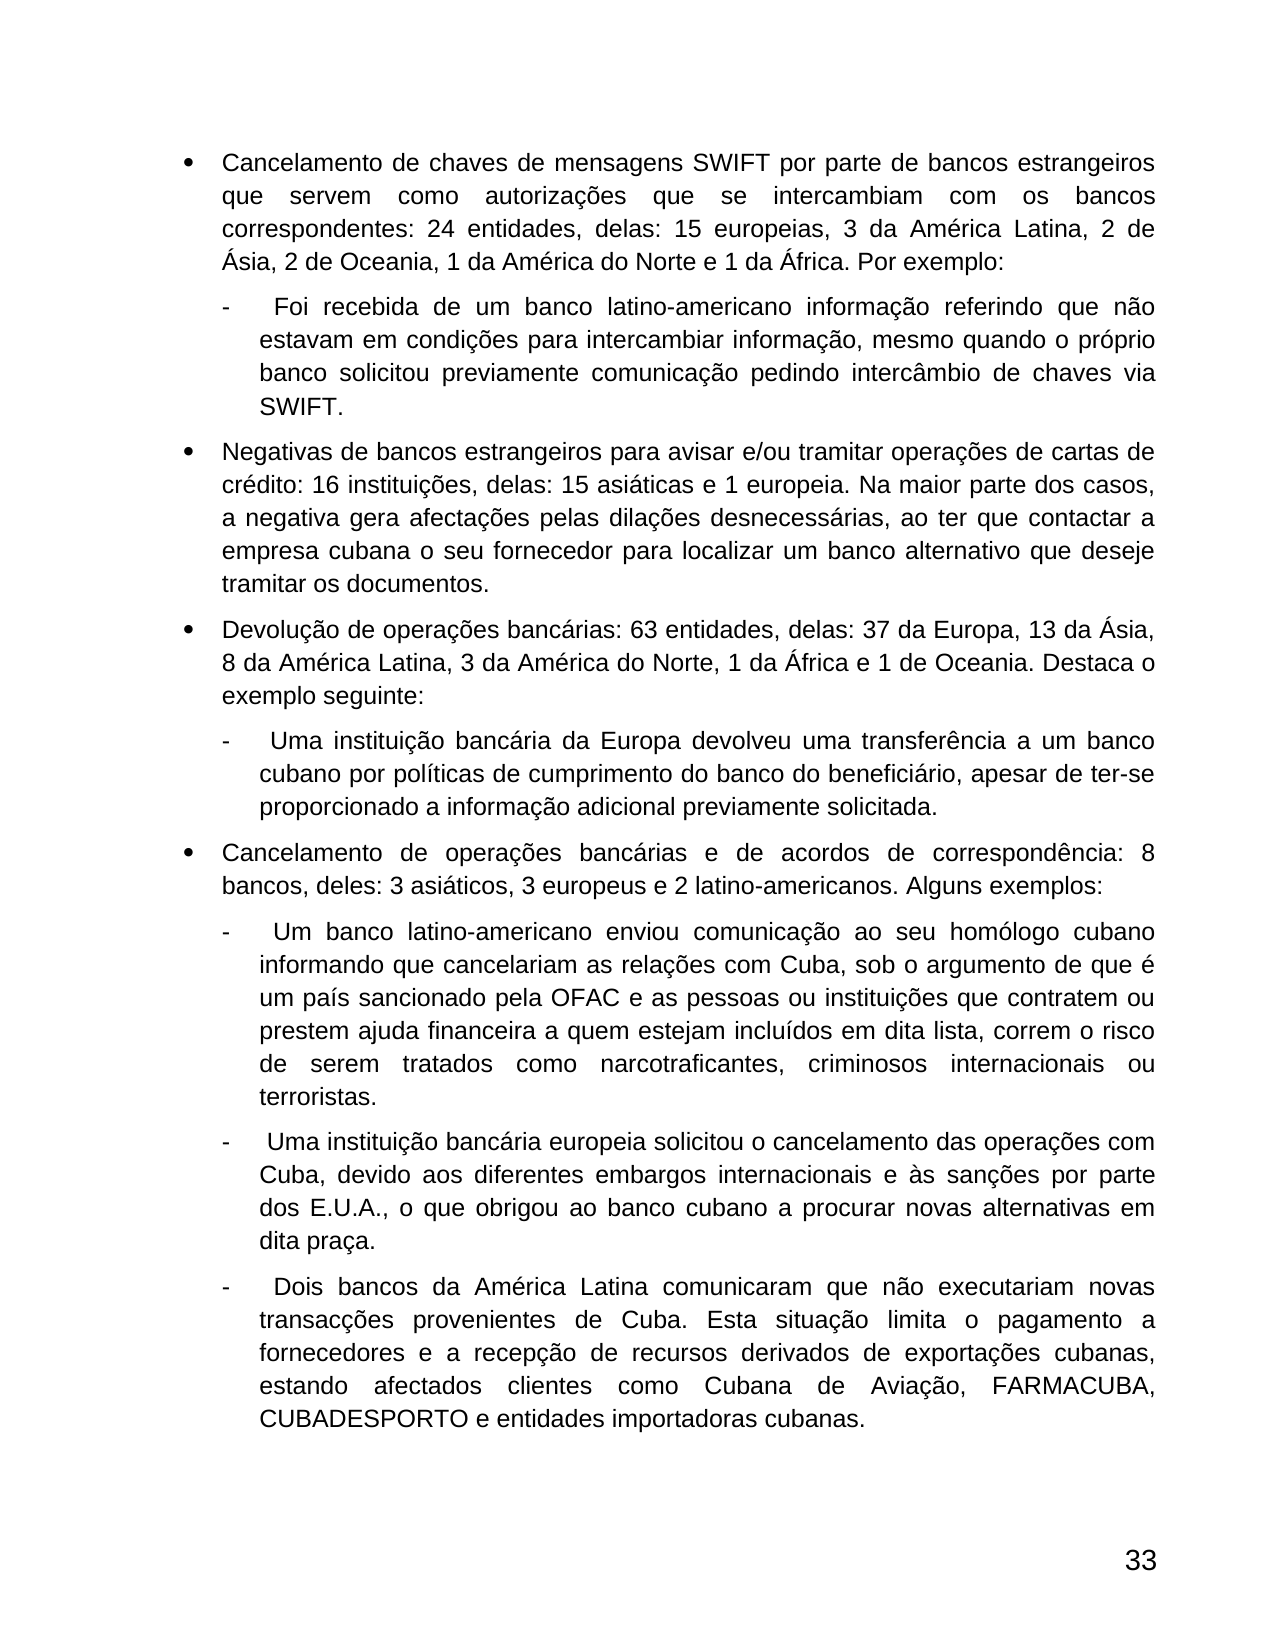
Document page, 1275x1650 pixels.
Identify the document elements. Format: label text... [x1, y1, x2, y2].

list Devolução de operações bancárias: 63 entidades, delas: 37 da Europa, 13 da Ásia, 8 da América Latina, 3 da América do Norte, 1 da África e 1 de Oceania. Destaca o exemplo seguinte: [184, 615, 1157, 709]
list Uma instituição bancária da Europa devolveu uma transferência a um banco cubano por políticas de cumprimento do banco do beneficiário, apesar de ter-se proporcionado a informação adicional previamente solicitada. [222, 726, 1157, 821]
list Uma instituição bancária europeia solicitou o cancelamento das operações com Cuba, devido aos diferentes embargos internacionais e às sanções por parte dos E.U.A., o que obrigou ao banco cubano a procurar novas alternativas em dita praça. [222, 1127, 1157, 1255]
list Cancelamento de chaves de mensagens SWIFT por parte de bancos estrangeiros que servem como autorizações que se intercambiam com os bancos correspondentes: 24 entidades, delas: 15 europeias, 3 da América Latina, 2 de Ásia, 2 de Oceania, 1 da América do Norte e 1 da África. Por exemplo: [184, 148, 1157, 276]
list Negativas de bancos estrangeiros para avisar e/ou tramitar operações de cartas de crédito: 16 instituições, delas: 15 asiáticas e 1 europeia. Na maior parte dos casos, a negativa gera afectações pelas dilações desnecessárias, ao ter que contactar a empresa cubana o seu fornecedor para localizar um banco alternativo que deseje tramitar os documentos. [184, 437, 1157, 598]
list Dois bancos da América Latina comunicaram que não executariam novas transacções provenientes de Cuba. Esta situação limita o pagamento a fornecedores e a recepção de recursos derivados de exportações cubanas, estando afectados clientes como Cubana de Aviação, FARMACUBA, CUBADESPORTO e entidades importadoras cubanas. [222, 1272, 1157, 1433]
list Cancelamento de operações bancárias e de acordos de correspondência: 8 bancos, deles: 3 asiáticos, 3 europeus e 2 latino-americanos. Alguns exemplos: [184, 838, 1157, 900]
list Foi recebida de um banco latino-americano informação referindo que não estavam em condições para intercambiar informação, mesmo quando o próprio banco solicitou previamente comunicação pedindo intercâmbio de chaves via SWIFT. [222, 292, 1157, 420]
list Um banco latino-americano enviou comunicação ao seu homólogo cubano informando que cancelariam as relações com Cuba, sob o argumento de que é um país sancionado pela OFAC e as pessoas ou instituições que contratem ou prestem ajuda financeira a quem estejam incluídos em dita lista, correm o risco de serem tratados como narcotraficantes, criminosos internacionais ou terroristas. [222, 917, 1157, 1110]
